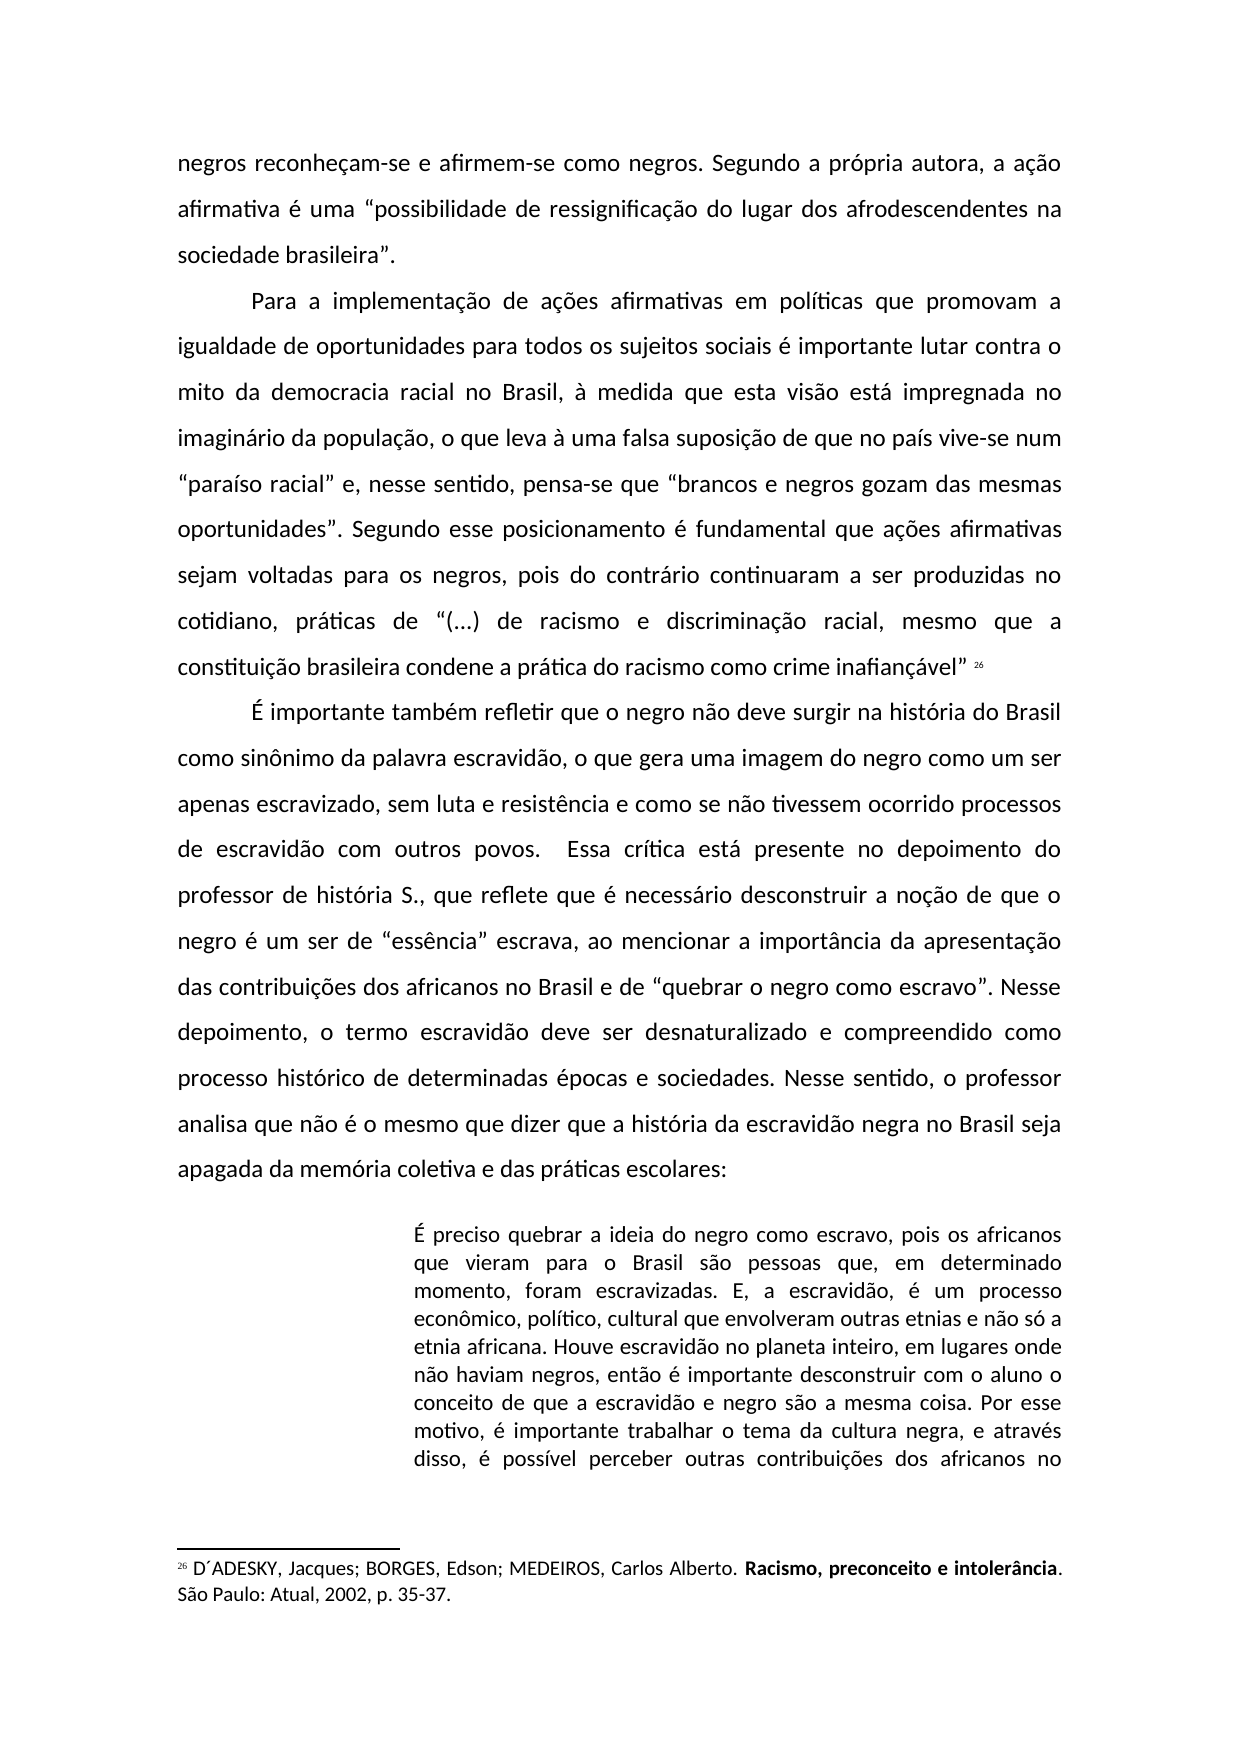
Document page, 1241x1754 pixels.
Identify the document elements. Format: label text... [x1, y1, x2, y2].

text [413, 1220, 1063, 1472]
text Para a implementação de ações afirmativas em políticas que promovam a igualdade de oportunidades para todos os sujeitos sociais é importante lutar contra o mito da democracia racial no Brasil, à medida que esta visão está impregnada no imaginário da população, o que leva à uma falsa suposição de que no país vive-se num “paraíso racial” e, nesse sentido, pensa-se que “brancos e negros gozam das mesmas oportunidades”. Segundo esse posicionamento é fundamental que ações afirmativas sejam voltadas para os negros, pois do contrário continuaram a ser produzidas no cotidiano, práticas de “(...) de racismo e discriminação racial, mesmo que a constituição brasileira condene a prática do racismo como crime inafiançável” [177, 285, 1063, 681]
text É importante também refletir que o negro não deve surgir na história do Brasil como sinônimo da palavra escravidão, o que gera uma imagem do negro como um ser apenas escravizado, sem luta e resistência e como se não tivessem ocorrido processos de escravidão com outros povos. Essa crítica está presente no depoimento do professor de história S., que reflete que é necessário desconstruir a noção de que o negro é um ser de “essência” escrava, ao mencionar a importância da apresentação das contribuições dos africanos no Brasil e de “quebrar o negro como escravo”. Nesse depoimento, o termo escravidão deve ser desnaturalizado e compreendido como processo histórico de determinadas épocas e sociedades. Nesse sentido, o professor analisa que não é o mesmo que dizer que a história da escravidão negra no Brasil seja apagada da memória coletiva e das práticas escolares: [177, 696, 1063, 1184]
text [177, 148, 1063, 269]
